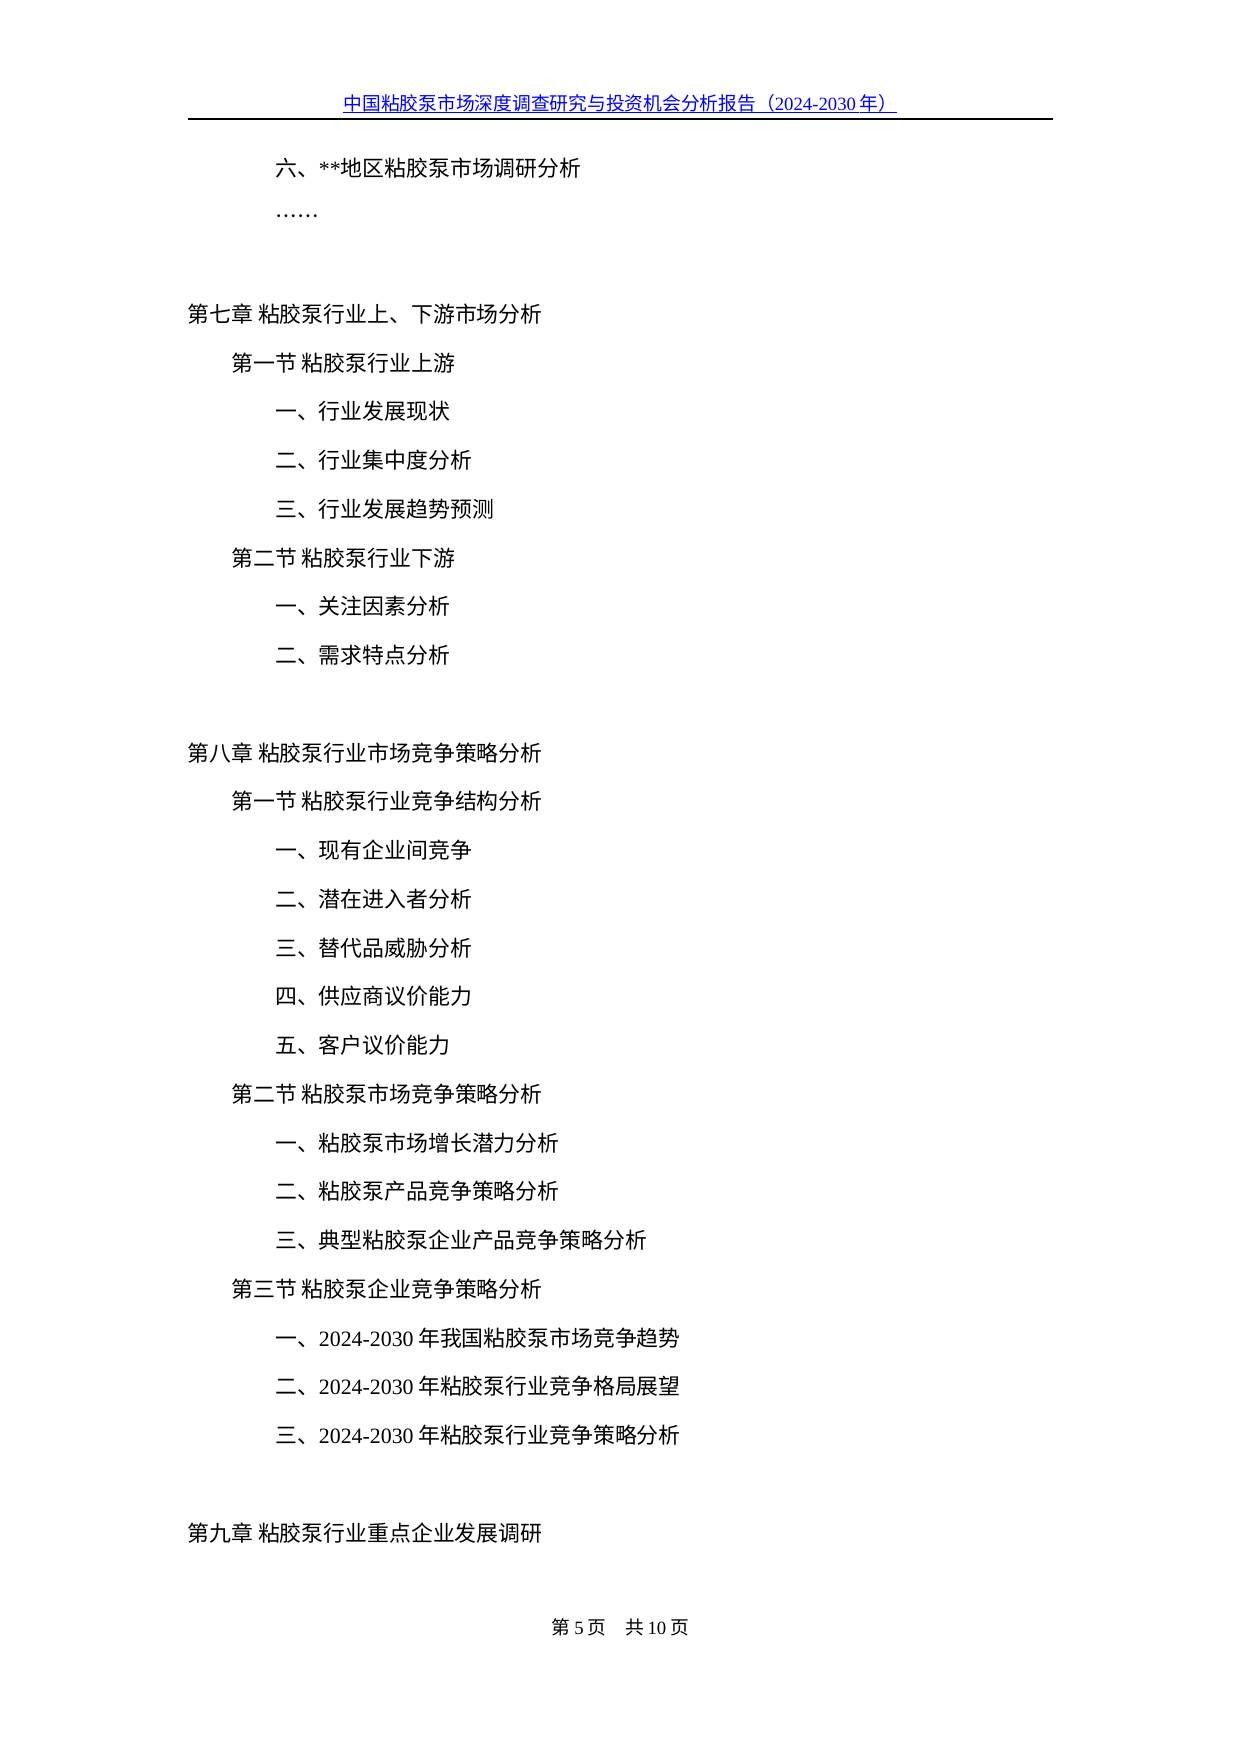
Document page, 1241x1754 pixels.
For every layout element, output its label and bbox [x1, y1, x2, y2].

text [187, 150, 1053, 1548]
